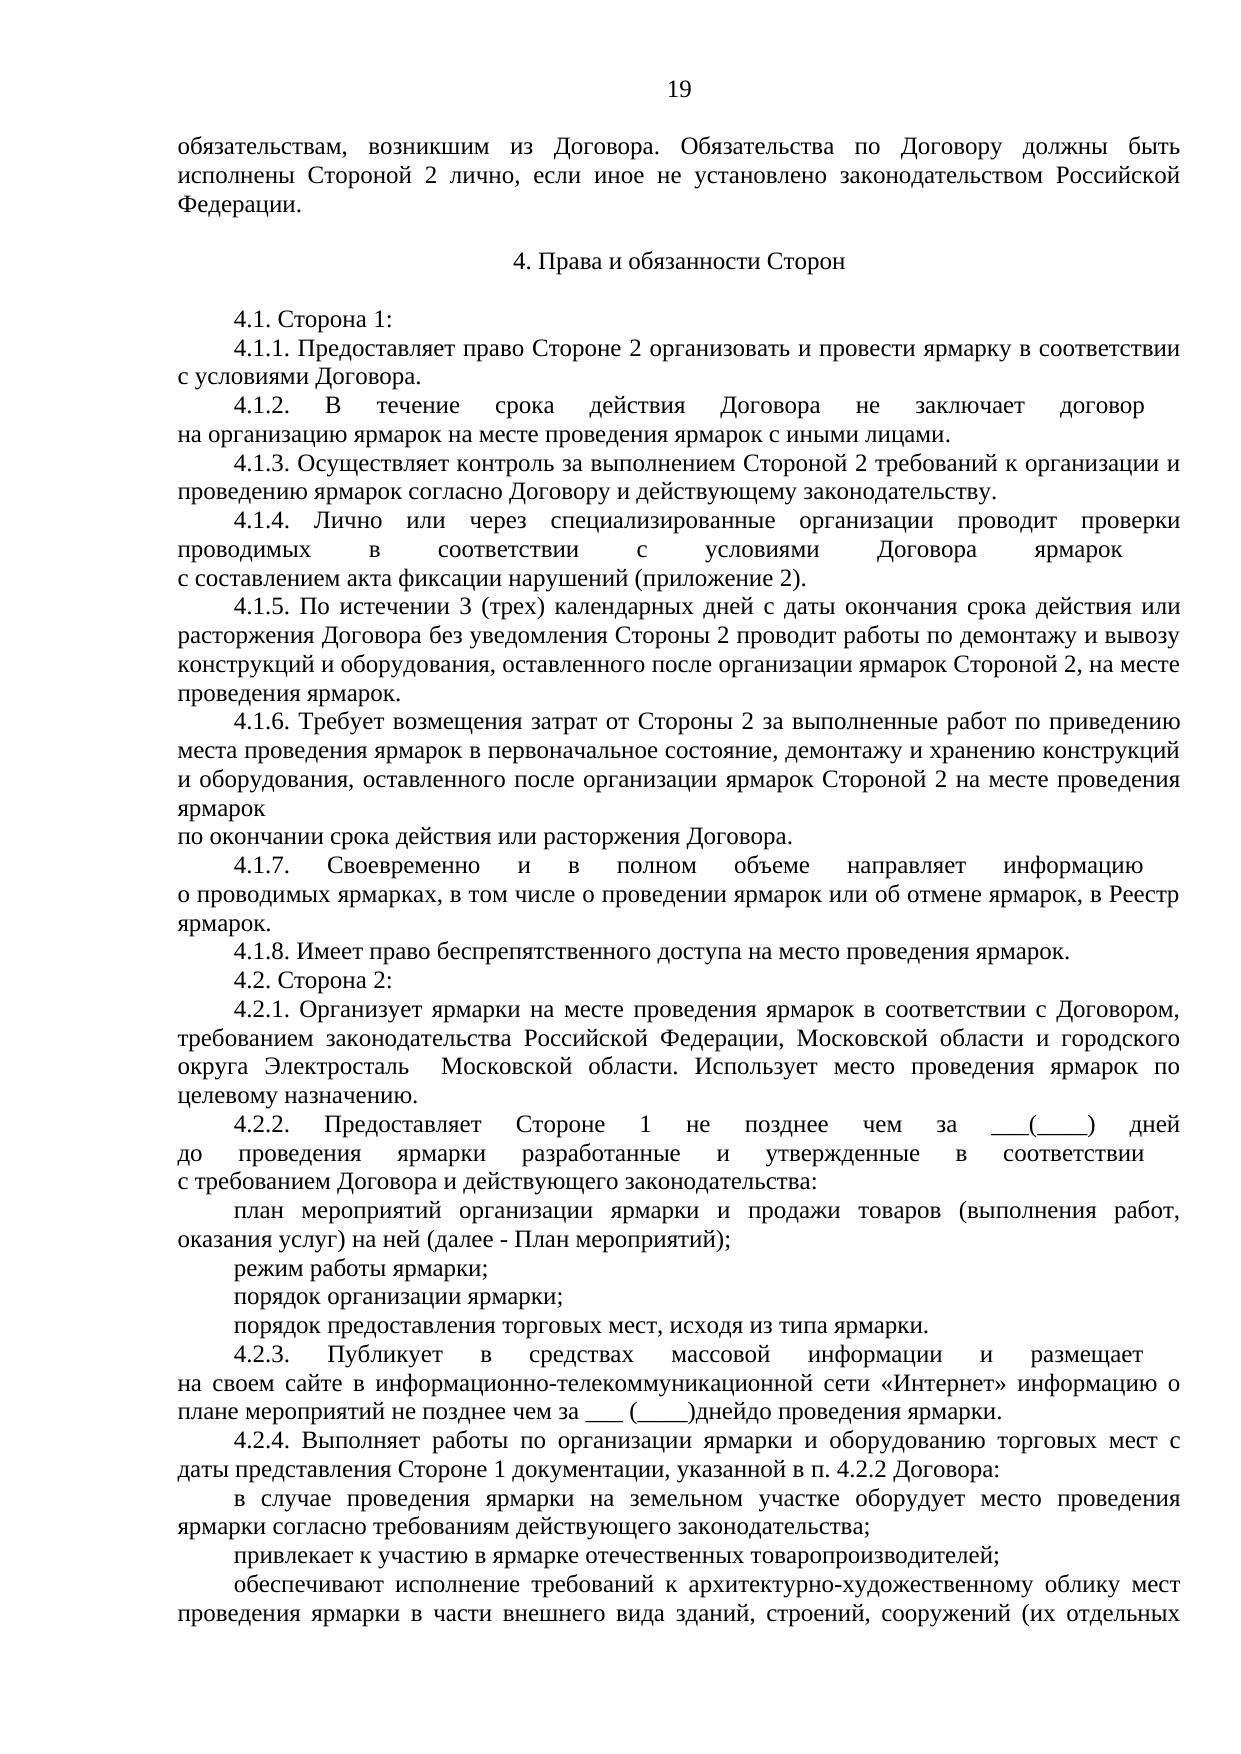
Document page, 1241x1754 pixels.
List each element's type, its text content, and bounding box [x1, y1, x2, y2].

text 4.1.3. Осуществляет контроль за выполнением Стороной 2 требований к организации и проведению ярмарок согласно Договору и действующему законодательству. [177, 448, 1181, 505]
text в случае проведения ярмарки на земельном участке оборудует место проведения ярмарки согласно требованиям действующего законодательства; [177, 1483, 1181, 1540]
text 4.1.4. Лично или через специализированные организации проводит проверки проводимых в соответствии с условиями Договора ярмарок с составлением акта фиксации нарушений (приложение 2). [177, 505, 1181, 591]
text 4.1.2. В течение срока действия Договора не заключает договор на организацию ярмарок на месте проведения ярмарок с иными лицами. [177, 390, 1181, 448]
text привлекает к участию в ярмарке отечественных товаропроизводителей; [177, 1540, 1181, 1569]
text порядок организации ярмарки; [177, 1281, 1181, 1310]
text 4.2. Сторона 2: [177, 965, 1181, 994]
text 4.1.6. Требует возмещения затрат от Стороны 2 за выполненные работ по приведению места проведения ярмарок в первоначальное состояние, демонтажу и хранению конструкций и оборудования, оставленного после организации ярмарок Стороной 2 на месте проведения ярмарок по окончании срока действия или расторжения Договора. [177, 706, 1181, 850]
text план мероприятий организации ярмарки и продажи товаров (выполнения работ, оказания услуг) на ней (далее - План мероприятий); [177, 1195, 1181, 1253]
text 4.1.1. Предоставляет право Стороне 2 организовать и провести ярмарку в соответствии с условиями Договора. [177, 333, 1181, 390]
text 4.1.5. По истечении 3 (трех) календарных дней с даты окончания срока действия или расторжения Договора без уведомления Стороны 2 проводит работы по демонтажу и вывозу конструкций и оборудования, оставленного после организации ярмарок Стороной 2, на месте проведения ярмарок. [177, 591, 1181, 706]
text 4.1.7. Своевременно и в полном объеме направляет информацию о проводимых ярмарках, в том числе о проведении ярмарок или об отмене ярмарок, в Реестр ярмарок. [177, 850, 1181, 936]
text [177, 1569, 1181, 1626]
text 4.2.4. Выполняет работы по организации ярмарки и оборудованию торговых мест с даты представления Стороне 1 документации, указанной в п. 4.2.2 Договора: [177, 1425, 1181, 1483]
text порядок предоставления торговых мест, исходя из типа ярмарки. [177, 1310, 1181, 1339]
text 4.1. Сторона 1: [177, 304, 1181, 333]
text 4.2.2. Предоставляет Стороне 1 не позднее чем за ___(____) дней до проведения ярмарки разработанные и утвержденные в соответствии с требованием Договора и действующего законодательства: [177, 1109, 1181, 1195]
text режим работы ярмарки; [177, 1253, 1181, 1281]
text 4. Права и обязанности Сторон [177, 246, 1181, 275]
text 4.1.8. Имеет право беспрепятственного доступа на место проведения ярмарок. [177, 936, 1181, 965]
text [177, 131, 1181, 218]
text 4.2.1. Организует ярмарки на месте проведения ярмарок в соответствии с Договором, требованием законодательства Российской Федерации, Московской области и городского округа Электросталь Московской области. Использует место проведения ярмарок по целевому назначению. [177, 994, 1181, 1109]
text 4.2.3. Публикует в средствах массовой информации и размещает на своем сайте в информационно-телекоммуникационной сети «Интернет» информацию о плане мероприятий не позднее чем за ___ (____)днейдо проведения ярмарки. [177, 1339, 1181, 1425]
